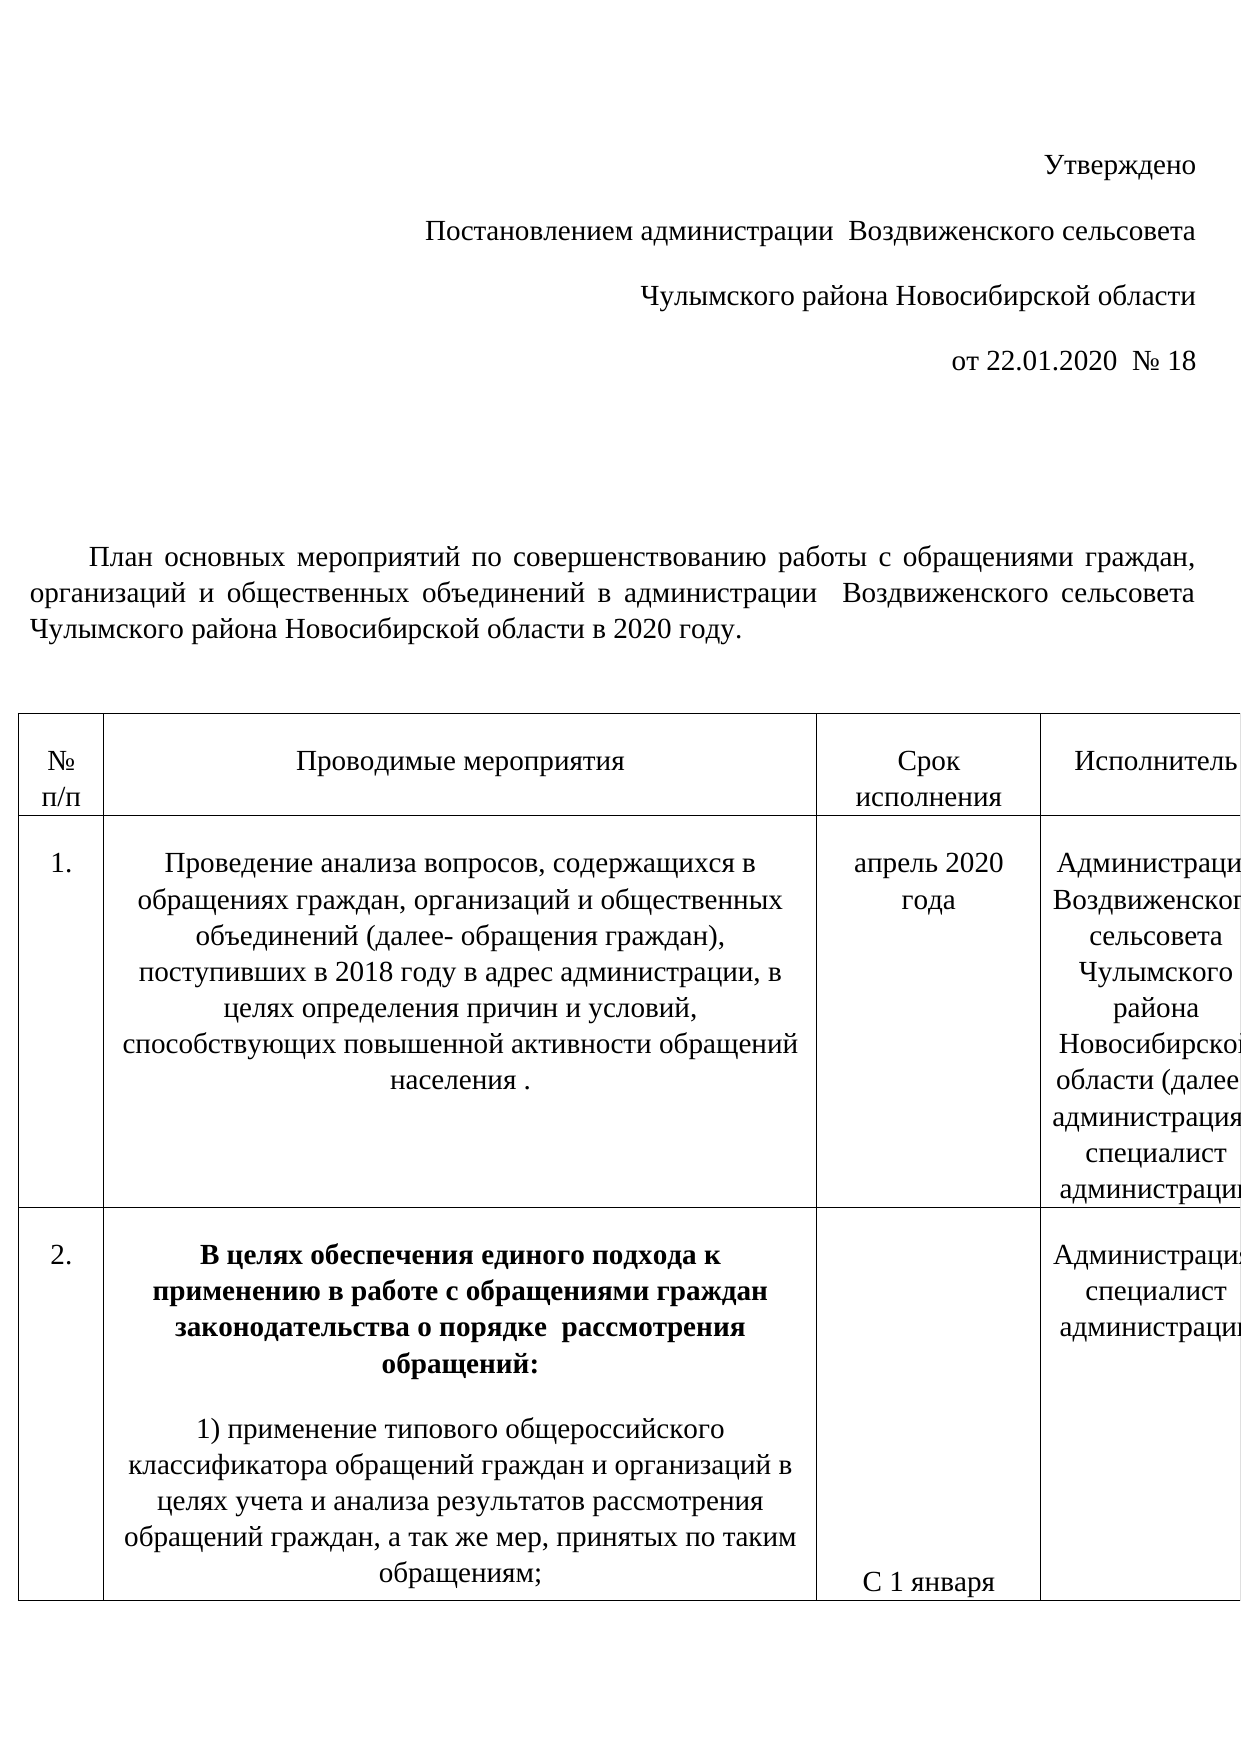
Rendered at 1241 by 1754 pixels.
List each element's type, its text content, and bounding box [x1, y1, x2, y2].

table_header Проводимые мероприятия [104, 714, 816, 815]
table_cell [104, 1208, 816, 1600]
table_cell апрель 2020 года [817, 816, 1040, 1207]
text Постановлением администрации Воздвиженского сельсовета [29, 213, 1196, 246]
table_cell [1041, 1208, 1240, 1600]
table_cell Администрация Воздвиженского сельсовета Чулымского района Новосибирской области (далее - администрация), специалист администрации [1041, 816, 1240, 1207]
text Утверждено [29, 147, 1196, 181]
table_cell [817, 1208, 1040, 1600]
table_cell 1. [19, 816, 103, 1207]
text от 22.01.2020 № 18 [29, 343, 1196, 377]
text Чулымского района Новосибирской области [29, 278, 1196, 311]
table_header Срок исполнения [817, 714, 1040, 815]
text План основных мероприятий по совершенствованию работы с обращениями граждан, организаций и общественных объединений в администрации Воздвиженского сельсовета Чулымского района Новосибирской области в 2020 году. [29, 539, 1196, 645]
table_header Исполнитель [1041, 714, 1240, 815]
table_cell 2. [19, 1208, 103, 1600]
table_cell Проведение анализа вопросов, содержащихся в обращениях граждан, организаций и общественных объединений (далее- обращения граждан), поступивших в 2018 году в адрес администрации, в целях определения причин и условий, способствующих повышенной активности обращений населения . [104, 816, 816, 1207]
table_header № п/п [19, 714, 103, 815]
